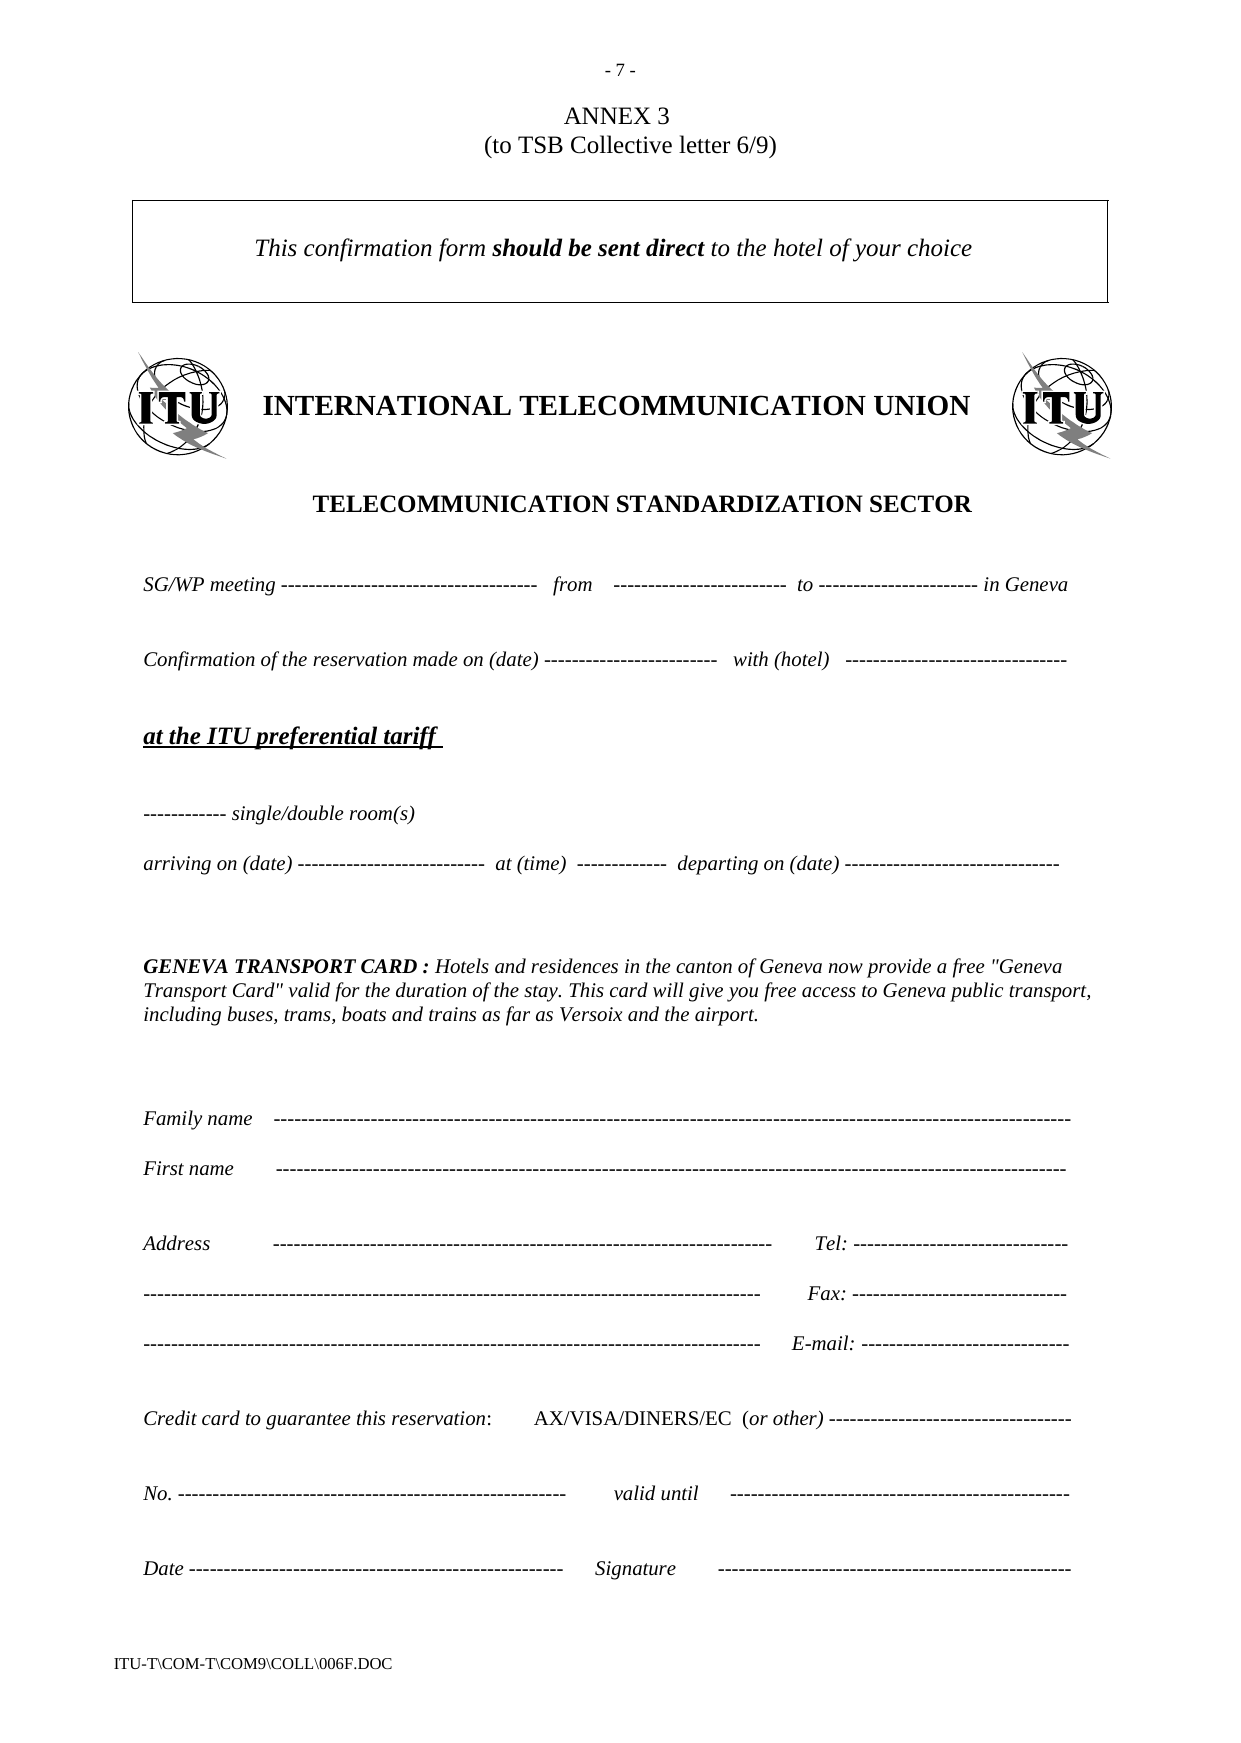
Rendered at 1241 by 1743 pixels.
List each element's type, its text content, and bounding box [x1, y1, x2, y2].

text ------------ single/double room(s) [143, 800, 1073, 825]
table_header This confirmation form should be sent direct to the hotel of your choice [133, 201, 1107, 302]
text Credit card to guarantee this reservation: AX/VISA/DINERS/EC (or other) ----------------------------------- [143, 1405, 1073, 1430]
table_header [102, 345, 236, 460]
text No. -------------------------------------------------------- valid until ------------------------------------------------- [143, 1480, 1073, 1505]
text TRANSPORT CARD : Hotels and residences in the canton of now provide a free " Transport Card" valid for the duration of the stay. This card will give you free access to public transport, including buses, trams, boats and trains as far as Versoix and the airport. [143, 954, 1127, 1026]
text Address ------------------------------------------------------------------------ Tel: ------------------------------- [143, 1230, 1073, 1255]
text arriving on (date) --------------------------- at (time) ------------- departing on (date) ------------------------------- [143, 850, 1073, 875]
text ----------------------------------------------------------------------------------------- Fax: ------------------------------- [143, 1280, 1073, 1305]
text Confirmation of the reservation made on (date) ------------------------- with (hotel) -------------------------------- [143, 646, 1073, 671]
table_header [993, 345, 1138, 460]
table_header INTERNATIONAL TELECOMMUNICATION [236, 345, 993, 460]
text TELECOMMUNICATION STANDARDIZATION SECTOR [143, 489, 1142, 546]
text ----------------------------------------------------------------------------------------- E-mail: ------------------------------ [143, 1330, 1073, 1355]
text SG/WP meeting ------------------------------------- from ------------------------- to ----------------------- in Geneva [143, 571, 1073, 596]
text ANNEX 3 (to TSB Collective letter 6/9) [172, 101, 1127, 158]
text First name ------------------------------------------------------------------------------------------------------------------ [143, 1155, 1073, 1180]
text Date ------------------------------------------------------ Signature --------------------------------------------------- [143, 1555, 1073, 1580]
text at the ITU preferential tariff [143, 721, 1073, 750]
text Family name ------------------------------------------------------------------------------------------------------------------- [143, 1105, 1073, 1130]
